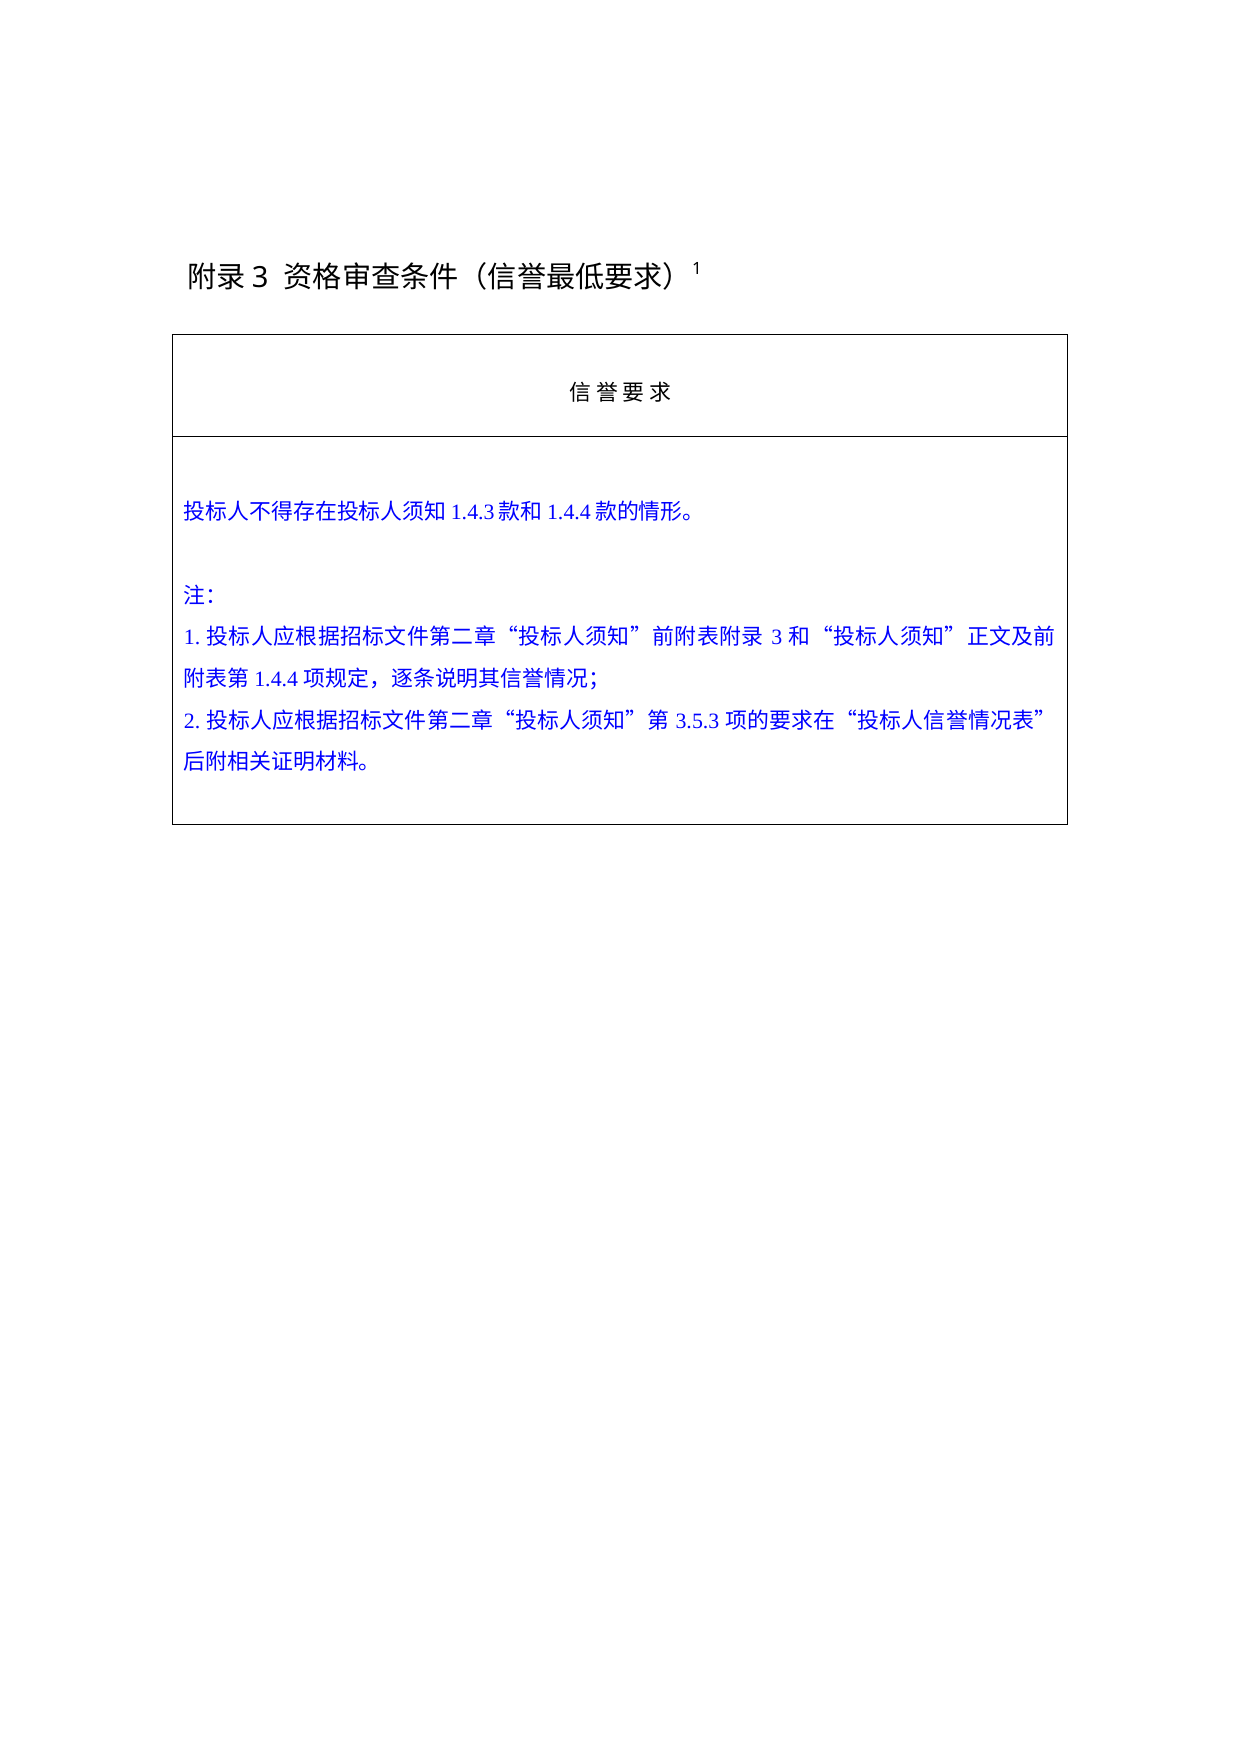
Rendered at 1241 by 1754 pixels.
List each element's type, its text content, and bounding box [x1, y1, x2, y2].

text 附录3 资格审查条件（信誉最低要求）1 [187, 242, 1053, 307]
table_header 信 誉 要 求 [173, 335, 1067, 436]
table_cell 投标人不得存在投标人须知1.4.3款和1.4.4款的情形。 注： 1. 投标人应根据招标文件第二章“投标人须知”前附表附录 3 和“投标人须知”正文及前附表第 1.4.4 项规定，逐条说明其信誉情况； 2. 投标人应根据招标文件第二章“投标人须知”第 3.5.3 项的要求在“投标人信誉情况表”后附相关证明材料。 [173, 437, 1067, 823]
